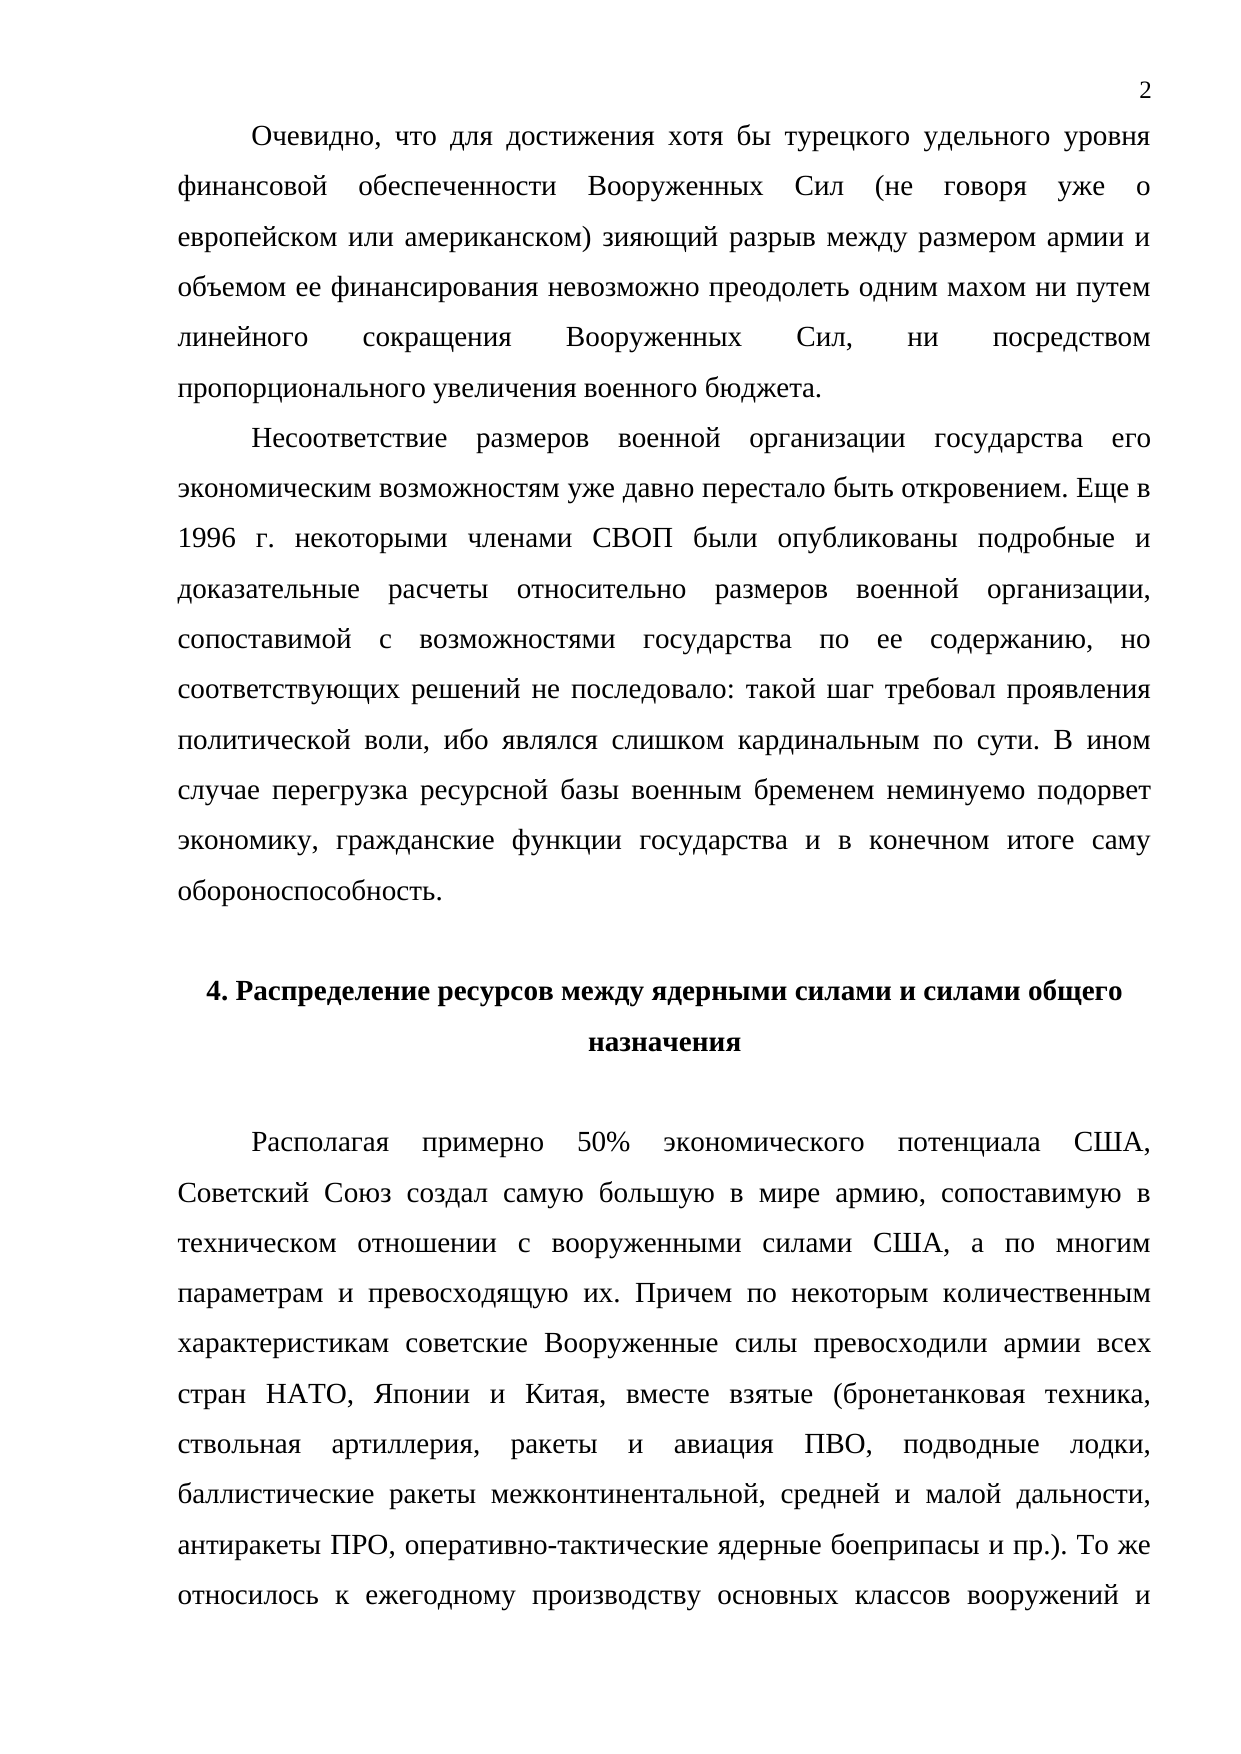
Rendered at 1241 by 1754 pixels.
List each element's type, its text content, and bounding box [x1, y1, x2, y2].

text 4. Распределение ресурсов между ядерными силами и силами общего назначения [177, 973, 1152, 1057]
text Несоответствие размеров военной организации государства его экономическим возможностям уже давно перестало быть откровением. Еще в . некоторыми членами СВОП были опубликованы подробные и доказательные расчеты относительно размеров военной организации, сопоставимой с возможностями государства по ее содержанию, но соответствующих решений не последовало: такой шаг требовал проявления политической воли, ибо являлся слишком кардинальным по сути. В ином случае перегрузка ресурсной базы военным бременем неминуемо подорвет экономику, гражданские функции государства и в конечном итоге саму обороноспособность. [177, 420, 1152, 906]
text Очевидно, что для достижения хотя бы турецкого удельного уровня финансовой обеспеченности Вооруженных Сил (не говоря уже о европейском или американском) зияющий разрыв между размером армии и объемом ее финансирования невозможно преодолеть одним махом ни путем линейного сокращения Вооруженных Сил, ни посредством пропорционального увеличения военного бюджета. [177, 118, 1152, 403]
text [177, 1124, 1152, 1611]
